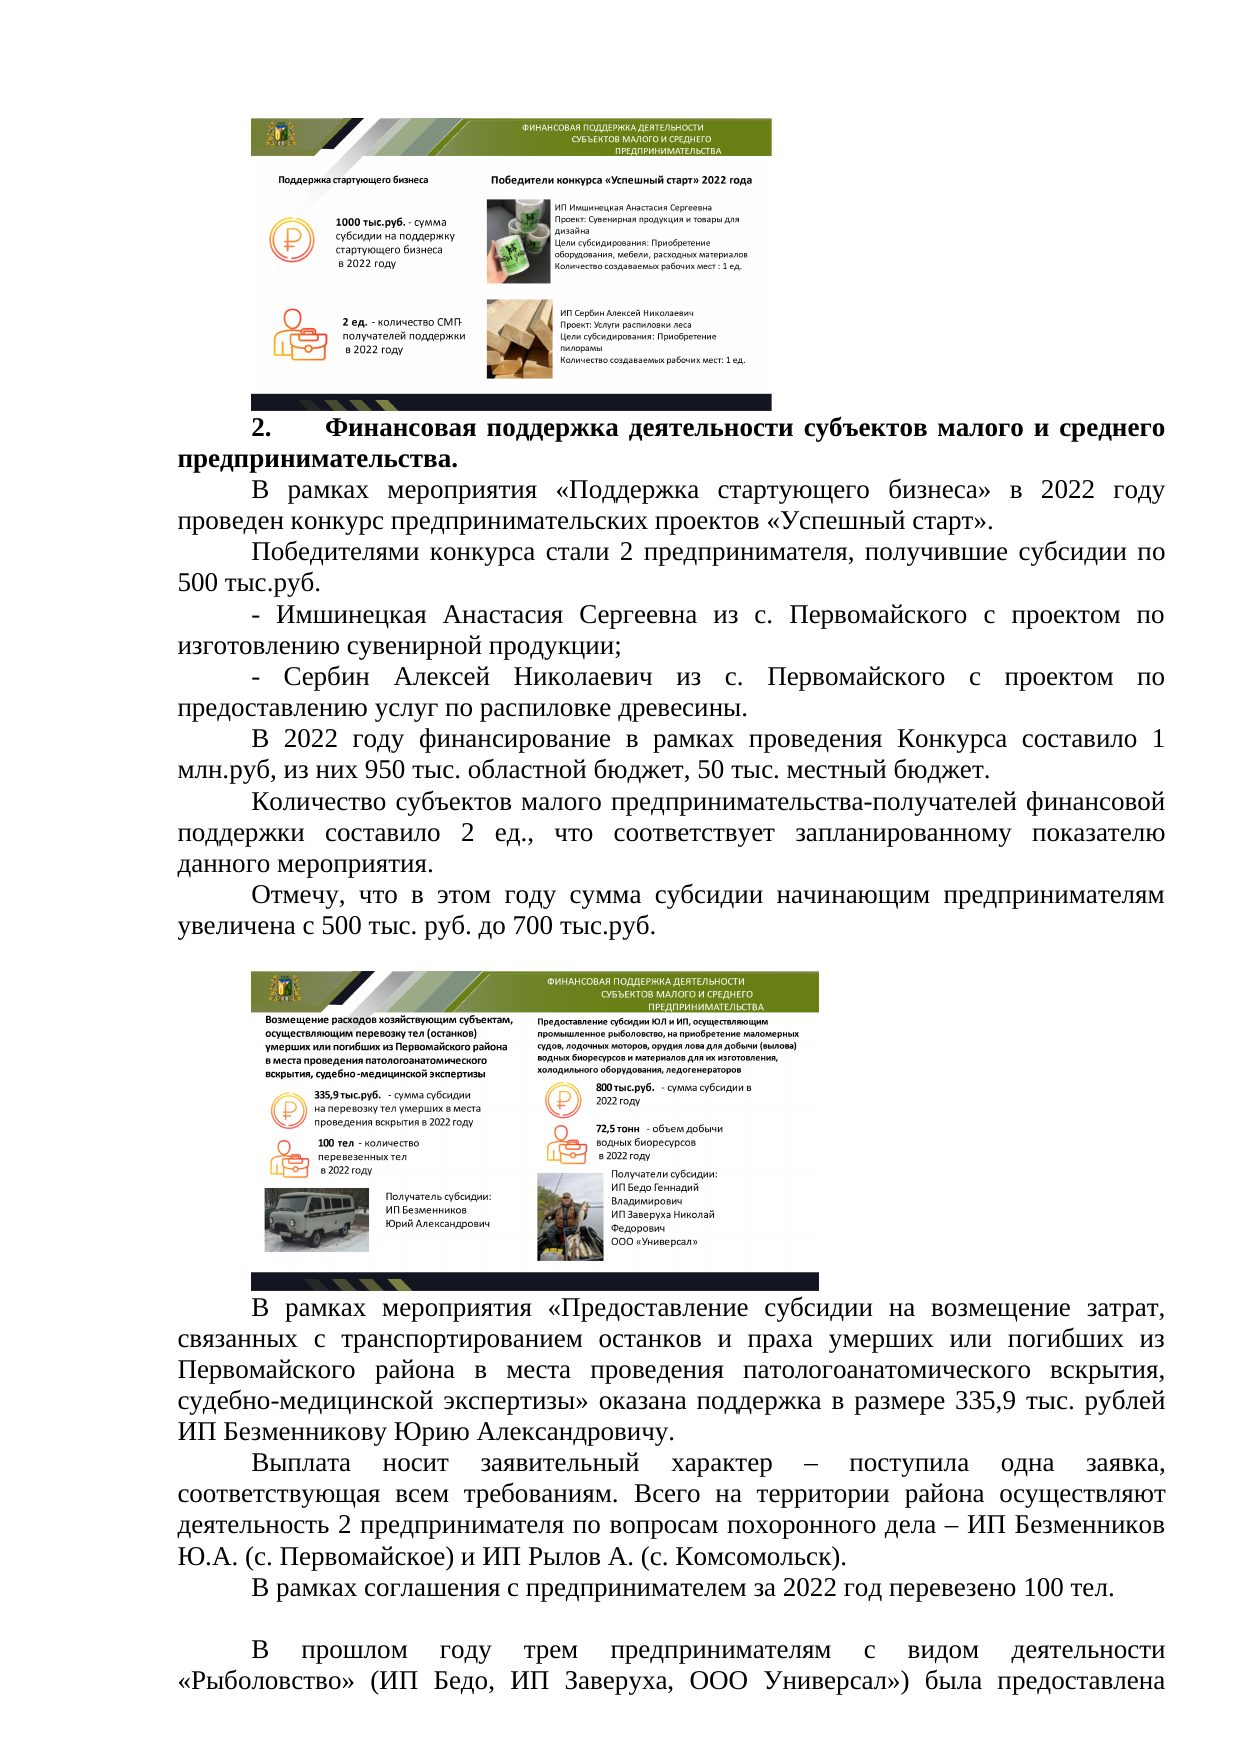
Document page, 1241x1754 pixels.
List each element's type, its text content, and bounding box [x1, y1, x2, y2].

title В 2022 году финансирование в рамках проведения Конкурса составило 1 млн.руб, из них 950 тыс. областной бюджет, 50 тыс. местный бюджет. [177, 722, 1167, 784]
picture [251, 971, 819, 1291]
text Выплата носит заявительный характер – поступила одна заявка, соответствующая всем требованиям. Всего на территории района осуществляют деятельность 2 предпринимателя по вопросам похоронного дела – ИП Безменников Ю.А. (с. Первомайское) и ИП Рылов А. (с. Комсомольск). [177, 1446, 1167, 1571]
text В рамках мероприятия «Поддержка стартующего бизнеса» в 2022 году проведен конкурс предпринимательских проектов «Успешный старт». [177, 473, 1167, 535]
text В рамках соглашения с предпринимателем за 2022 год перевезено 100 тел. [177, 1571, 1167, 1602]
title - Сербин Алексей Николаевич из с. Первомайского с проектом по предоставлению услуг по распиловке древесины. [177, 660, 1167, 722]
list Финансовая поддержка деятельности субъектов малого и среднего предпринимательства. [177, 411, 1167, 473]
list Отмечу, что в этом году сумма субсидии начинающим предпринимателям увеличена с 500 тыс. руб. до 700 тыс.руб. [177, 878, 1167, 940]
picture [251, 118, 772, 411]
title Победителями конкурса стали 2 предпринимателя, получившие субсидии по 500 тыс.руб. [177, 535, 1167, 598]
list Количество субъектов малого предпринимательства-получателей финансовой поддержки составило 2 ед., что соответствует запланированному показателю данного мероприятия. [177, 784, 1167, 878]
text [177, 1633, 1167, 1696]
title - Имшинецкая Анастасия Сергеевна из с. Первомайского с проектом по изготовлению сувенирной продукции; [177, 598, 1167, 660]
text В рамках мероприятия «Предоставление субсидии на возмещение затрат, связанных с транспортированием останков и праха умерших или погибших из Первомайского района в места проведения патологоанатомического вскрытия, судебно-медицинской экспертизы» оказана поддержка в размере 335,9 тыс. рублей ИП Безменникову Юрию Александровичу. [177, 1291, 1167, 1446]
